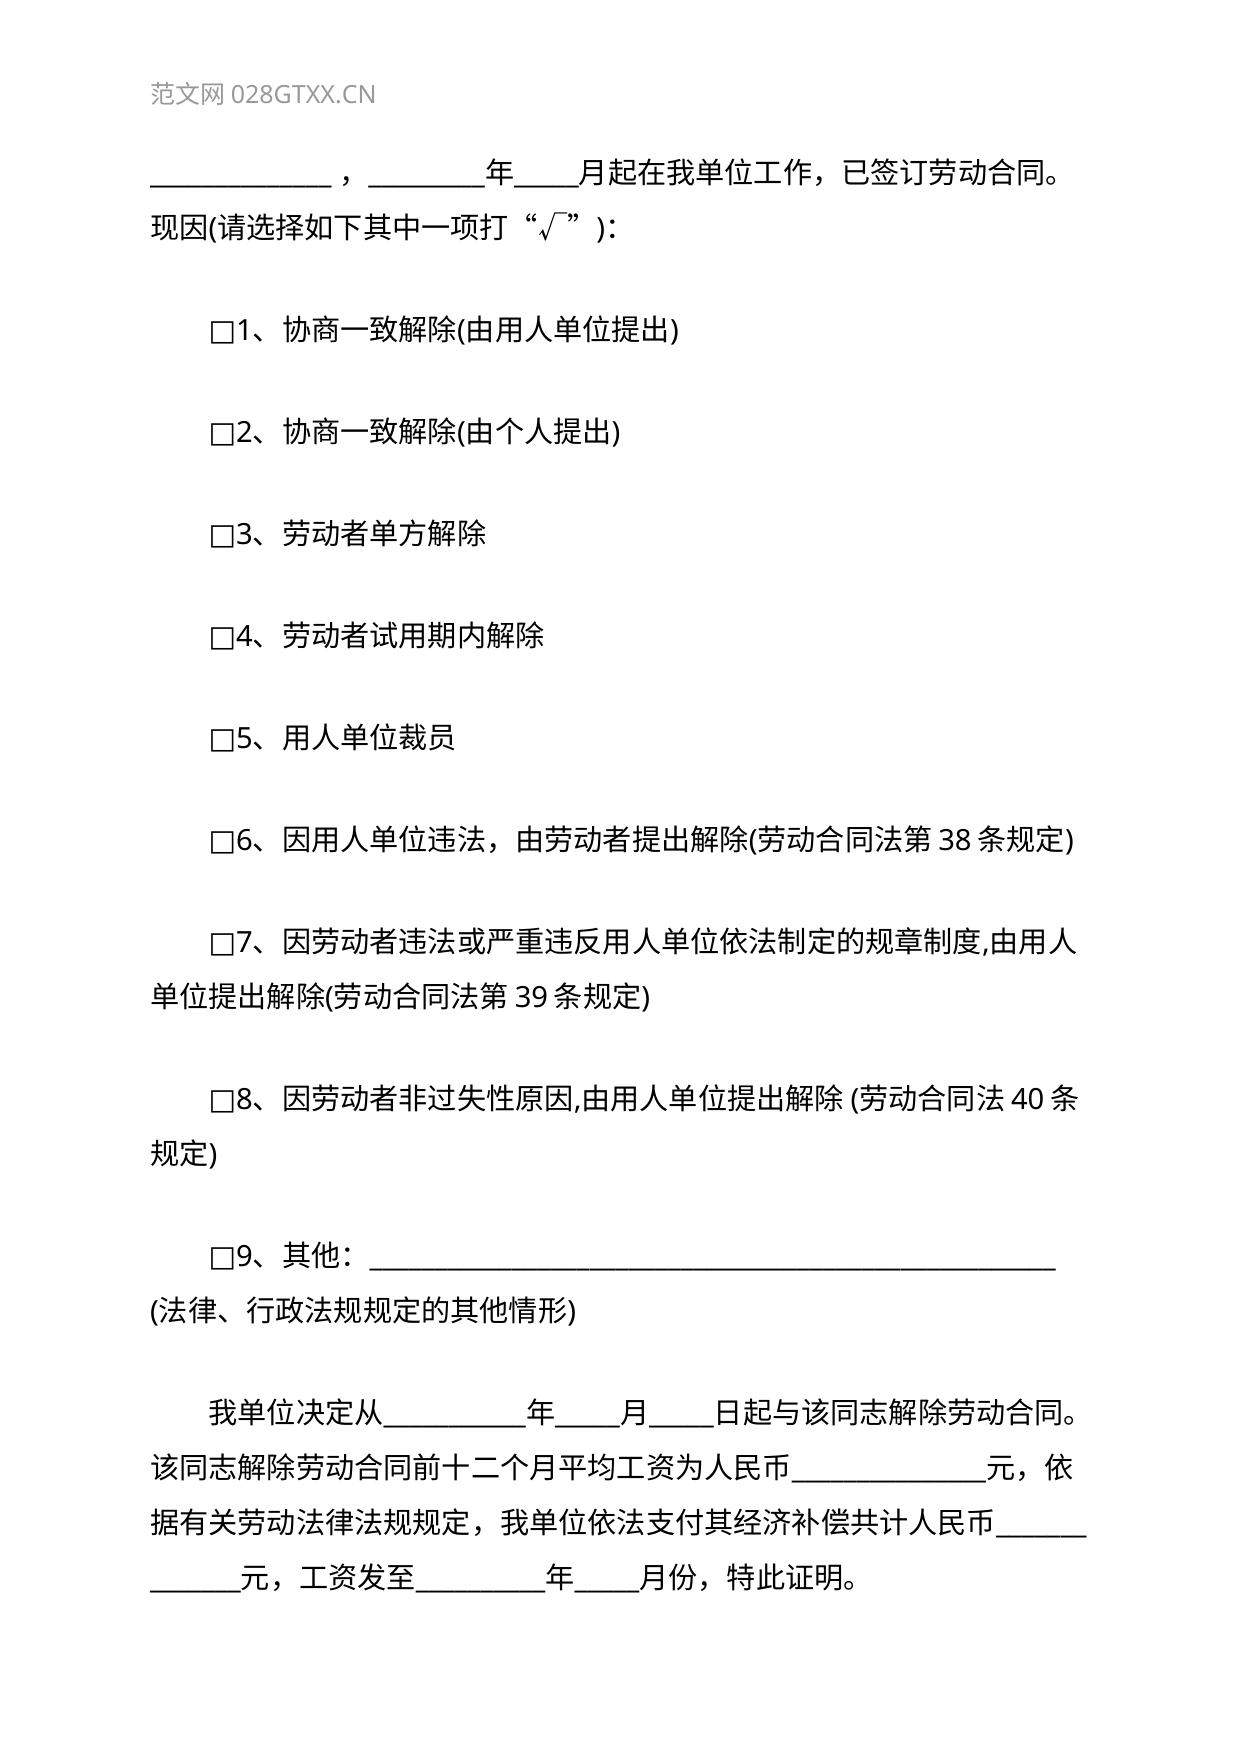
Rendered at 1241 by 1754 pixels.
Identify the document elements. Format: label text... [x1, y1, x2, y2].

text □2、协商一致解除(由个人提出) [150, 409, 1090, 451]
text □5、用人单位裁员 [150, 715, 1090, 757]
text □7、因劳动者违法或严重违反用人单位依法制定的规章制度,由用人单位提出解除(劳动合同法第39条规定) [150, 919, 1090, 1016]
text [150, 150, 1090, 247]
text □6、因用人单位违法，由劳动者提出解除(劳动合同法第38条规定) [150, 817, 1090, 859]
text □4、劳动者试用期内解除 [150, 613, 1090, 655]
text 我单位决定从___________年_____月_____日起与该同志解除劳动合同。该同志解除劳动合同前十二个月平均工资为人民币_______________元，依据有关劳动法律法规规定，我单位依法支付其经济补偿共计人民币______________元，工资发至__________年_____月份，特此证明。 [150, 1390, 1090, 1597]
text □8、因劳动者非过失性原因,由用人单位提出解除 (劳动合同法40条规定) [150, 1076, 1090, 1173]
text □3、劳动者单方解除 [150, 511, 1090, 553]
text □9、其他：_____________________________________________________ (法律、行政法规规定的其他情形) [150, 1233, 1090, 1330]
text □1、协商一致解除(由用人单位提出) [150, 307, 1090, 349]
